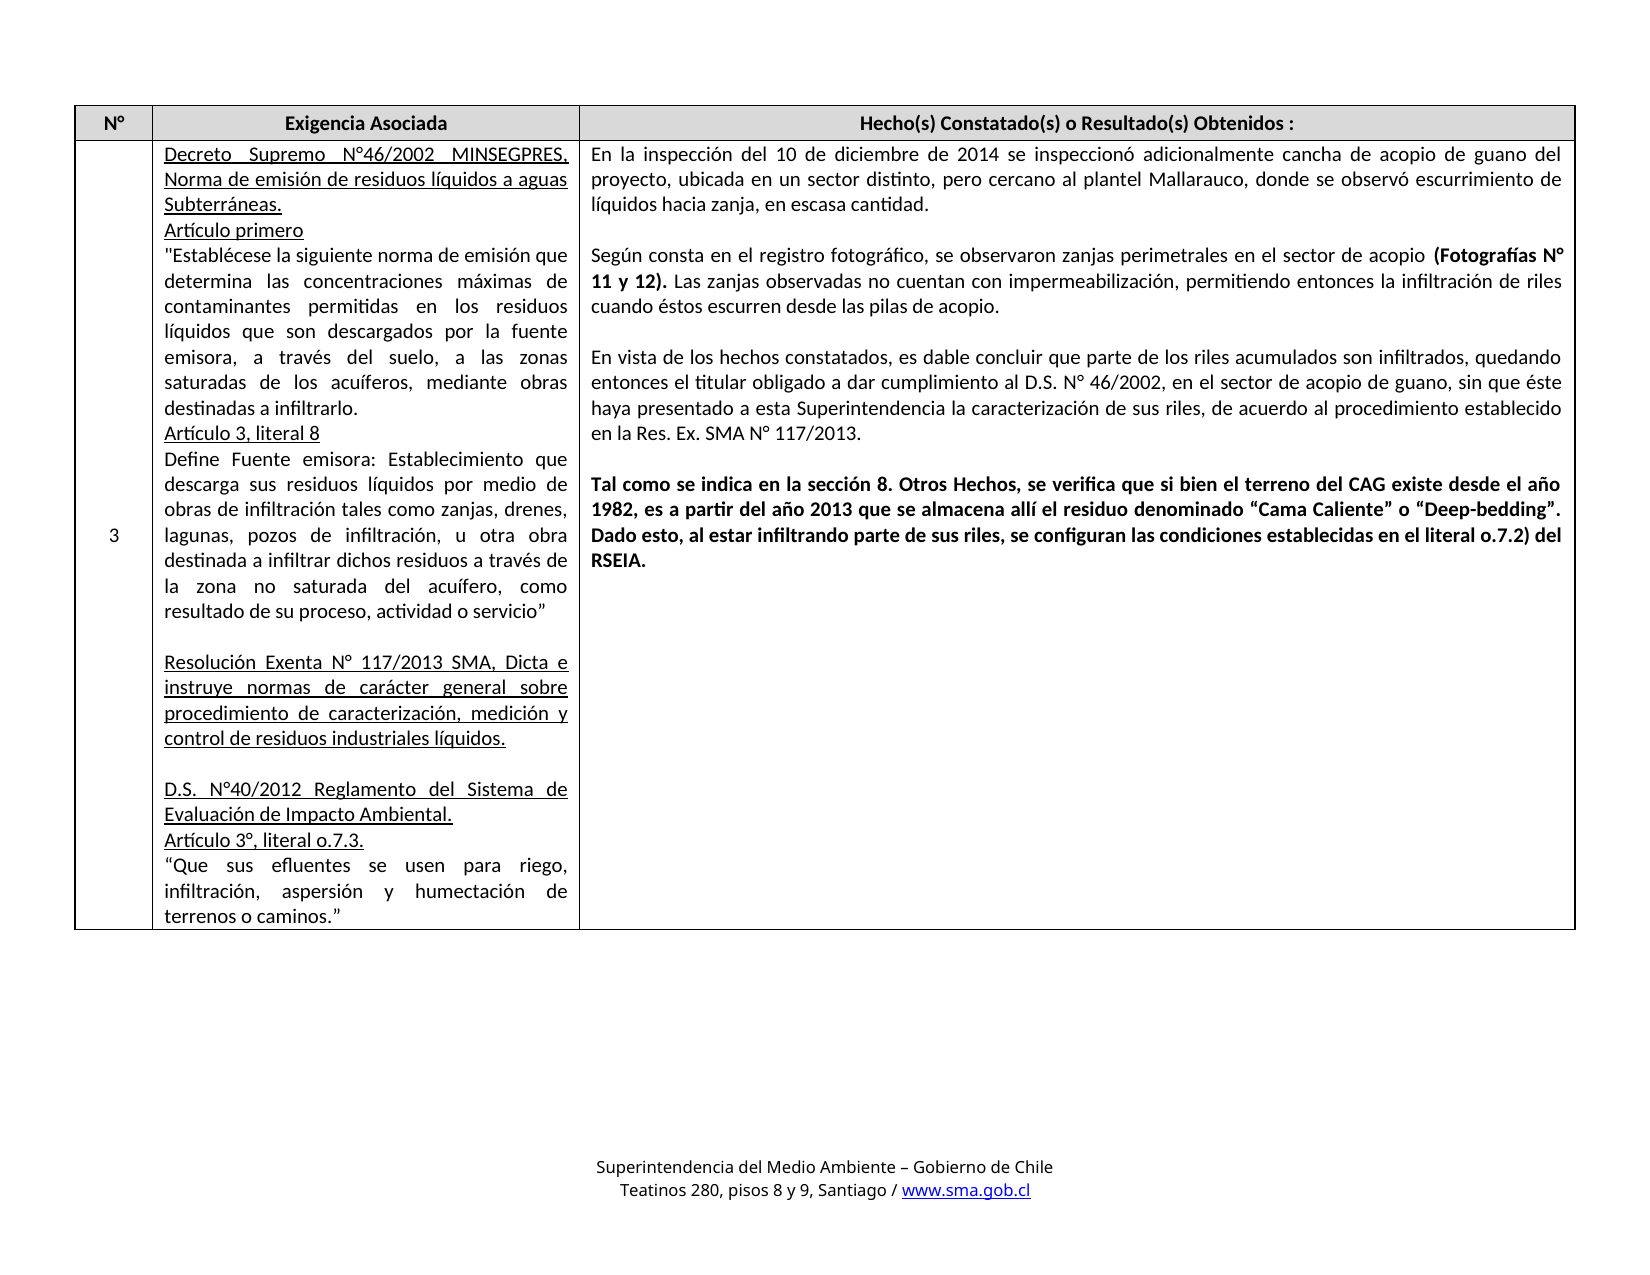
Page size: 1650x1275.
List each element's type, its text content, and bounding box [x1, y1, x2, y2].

table_cell En la inspección del 10 de diciembre de 2014 se inspeccionó adicionalmente cancha de acopio de guano del proyecto, ubicada en un sector distinto, pero cercano al plantel Mallarauco, donde se observó escurrimiento de líquidos hacia zanja, en escasa cantidad. Según consta en el registro fotográfico, se observaron zanjas perimetrales en el sector de acopio (Fotografías N° 11 y 12). Las zanjas observadas no cuentan con impermeabilización, permitiendo entonces la infiltración de riles cuando éstos escurren desde las pilas de acopio. En vista de los hechos constatados, es dable concluir que parte de los riles acumulados son infiltrados, quedando entonces el titular obligado a dar cumplimiento al D.S. N° 46/2002, en el sector de acopio de guano, sin que éste haya presentado a esta Superintendencia la caracterización de sus riles, de acuerdo al procedimiento establecido en la Res. Ex. SMA N° 117/2013. Tal como se indica en la sección 8. Otros Hechos, se verifica que si bien el terreno del CAG existe desde el año 1982, es a partir del año 2013 que se almacena allí el residuo denominado “Cama Caliente” o “Deep-bedding”. Dado esto, al estar infiltrando parte de sus riles, se configuran las condiciones establecidas en el literal o.7.2) del RSEIA. [580, 141, 1574, 929]
table_cell Decreto Supremo N°46/2002 MINSEGPRES, Norma de emisión de residuos líquidos a aguas Subterráneas. Artículo primero "Establécese la siguiente norma de emisión que determina las concentraciones máximas de contaminantes permitidas en los residuos líquidos que son descargados por la fuente emisora, a través del suelo, a las zonas saturadas de los acuíferos, mediante obras destinadas a infiltrarlo. Artículo 3, literal 8 Define Fuente emisora: Establecimiento que descarga sus residuos líquidos por medio de obras de infiltración tales como zanjas, drenes, lagunas, pozos de infiltración, u otra obra destinada a infiltrar dichos residuos a través de la zona no saturada del acuífero, como resultado de su proceso, actividad o servicio” Resolución Exenta N° 117/2013 SMA, Dicta e instruye normas de carácter general sobre procedimiento de caracterización, medición y control de residuos industriales líquidos. D.S. N°40/2012 Reglamento del Sistema de Evaluación de Impacto Ambiental. Artículo 3°, literal o.7.3. “Que sus efluentes se usen para riego, infiltración, aspersión y humectación de terrenos o caminos.” [153, 141, 579, 929]
table_header N° [76, 106, 152, 140]
table_header Exigencia Asociada [153, 106, 579, 140]
table_header Hecho(s) Constatado(s) o Resultado(s) Obtenidos : [580, 106, 1574, 140]
table_cell 3 [76, 141, 152, 929]
